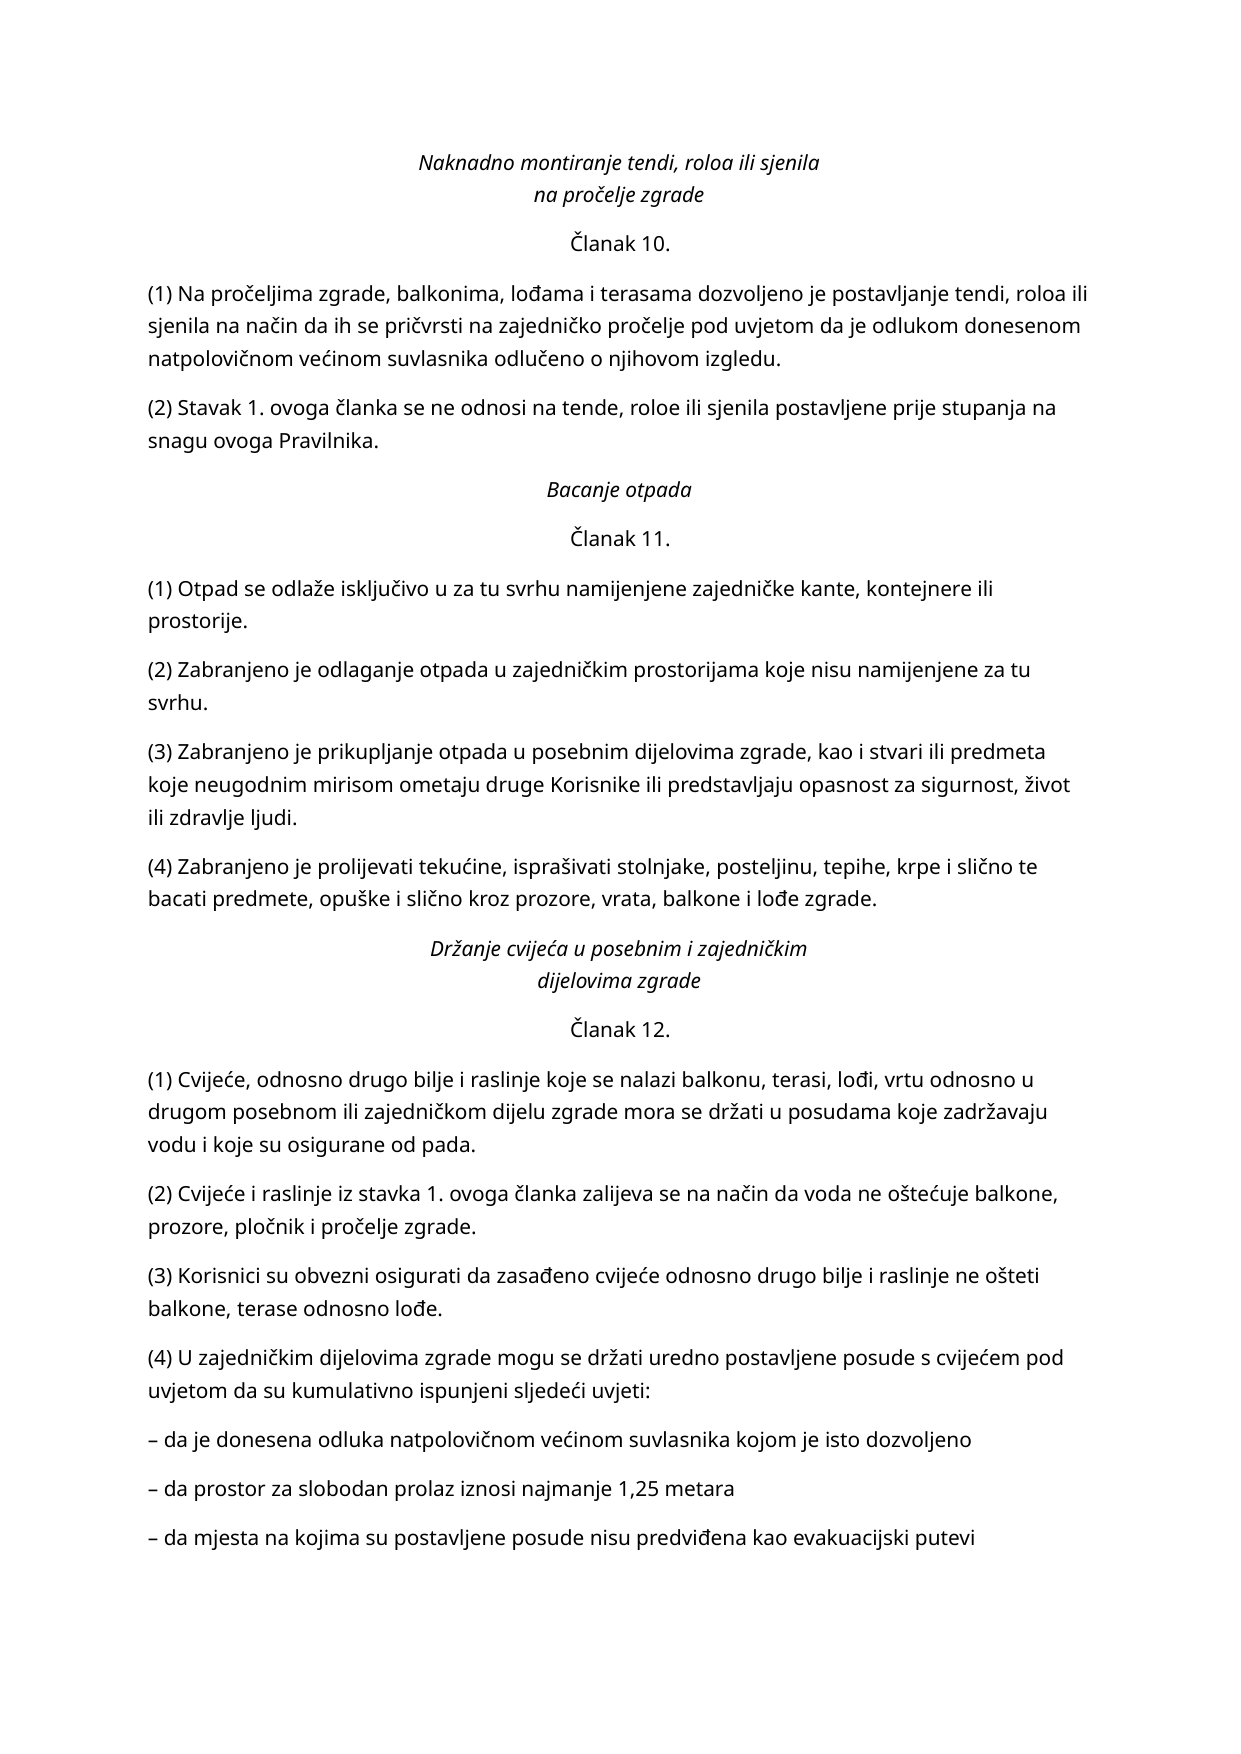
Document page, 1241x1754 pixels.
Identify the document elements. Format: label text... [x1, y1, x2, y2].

text Članak 11. [148, 524, 1093, 553]
text (3) Zabranjeno je prikupljanje otpada u posebnim dijelovima zgrade, kao i stvari ili predmeta koje neugodnim mirisom ometaju druge Korisnike ili predstavljaju opasnost za sigurnost, život ili zdravlje ljudi. [148, 737, 1093, 831]
text (2) Zabranjeno je odlaganje otpada u zajedničkim prostorijama koje nisu namijenjene za tu svrhu. [148, 656, 1093, 717]
text – da mjesta na kojima su postavljene posude nisu predviđena kao evakuacijski putevi [148, 1523, 1093, 1552]
text (1) Na pročeljima zgrade, balkonima, lođama i terasama dozvoljeno je postavljanje tendi, roloa ili sjenila na način da ih se pričvrsti na zajedničko pročelje pod uvjetom da je odlukom donesenom natpolovičnom većinom suvlasnika odlučeno o njihovom izgledu. [148, 279, 1093, 372]
text (2) Cvijeće i raslinje iz stavka 1. ovoga članka zalijeva se na način da voda ne oštećuje balkone, prozore, pločnik i pročelje zgrade. [148, 1179, 1093, 1240]
text (4) U zajedničkim dijelovima zgrade mogu se držati uredno postavljene posude s cvijećem pod uvjetom da su kumulativno ispunjeni sljedeći uvjeti: [148, 1343, 1093, 1404]
text (1) Otpad se odlaže isključivo u za tu svrhu namijenjene zajedničke kante, kontejnere ili prostorije. [148, 574, 1093, 635]
text Članak 12. [148, 1016, 1093, 1044]
text Bacanje otpada [148, 475, 1093, 503]
text (2) Stavak 1. ovoga članka se ne odnosi na tende, roloe ili sjenila postavljene prije stupanja na snagu ovoga Pravilnika. [148, 393, 1093, 454]
text Članak 10. [148, 229, 1093, 258]
text (1) Cvijeće, odnosno drugo bilje i raslinje koje se nalazi balkonu, terasi, lođi, vrtu odnosno u drugom posebnom ili zajedničkom dijelu zgrade mora se držati u posudama koje zadržavaju vodu i koje su osigurane od pada. [148, 1065, 1093, 1158]
text – da je donesena odluka natpolovičnom većinom suvlasnika kojom je isto dozvoljeno [148, 1425, 1093, 1453]
text Držanje cvijeća u posebnim i zajedničkim dijelovima zgrade [148, 934, 1093, 995]
text (4) Zabranjeno je prolijevati tekućine, isprašivati stolnjake, posteljinu, tepihe, krpe i slično te bacati predmete, opuške i slično kroz prozore, vrata, balkone i lođe zgrade. [148, 852, 1093, 913]
text – da prostor za slobodan prolaz iznosi najmanje 1,25 metara [148, 1474, 1093, 1503]
text Naknadno montiranje tendi, roloa ili sjenila na pročelje zgrade [148, 148, 1093, 209]
text (3) Korisnici su obvezni osigurati da zasađeno cvijeće odnosno drugo bilje i raslinje ne ošteti balkone, terase odnosno lođe. [148, 1261, 1093, 1322]
